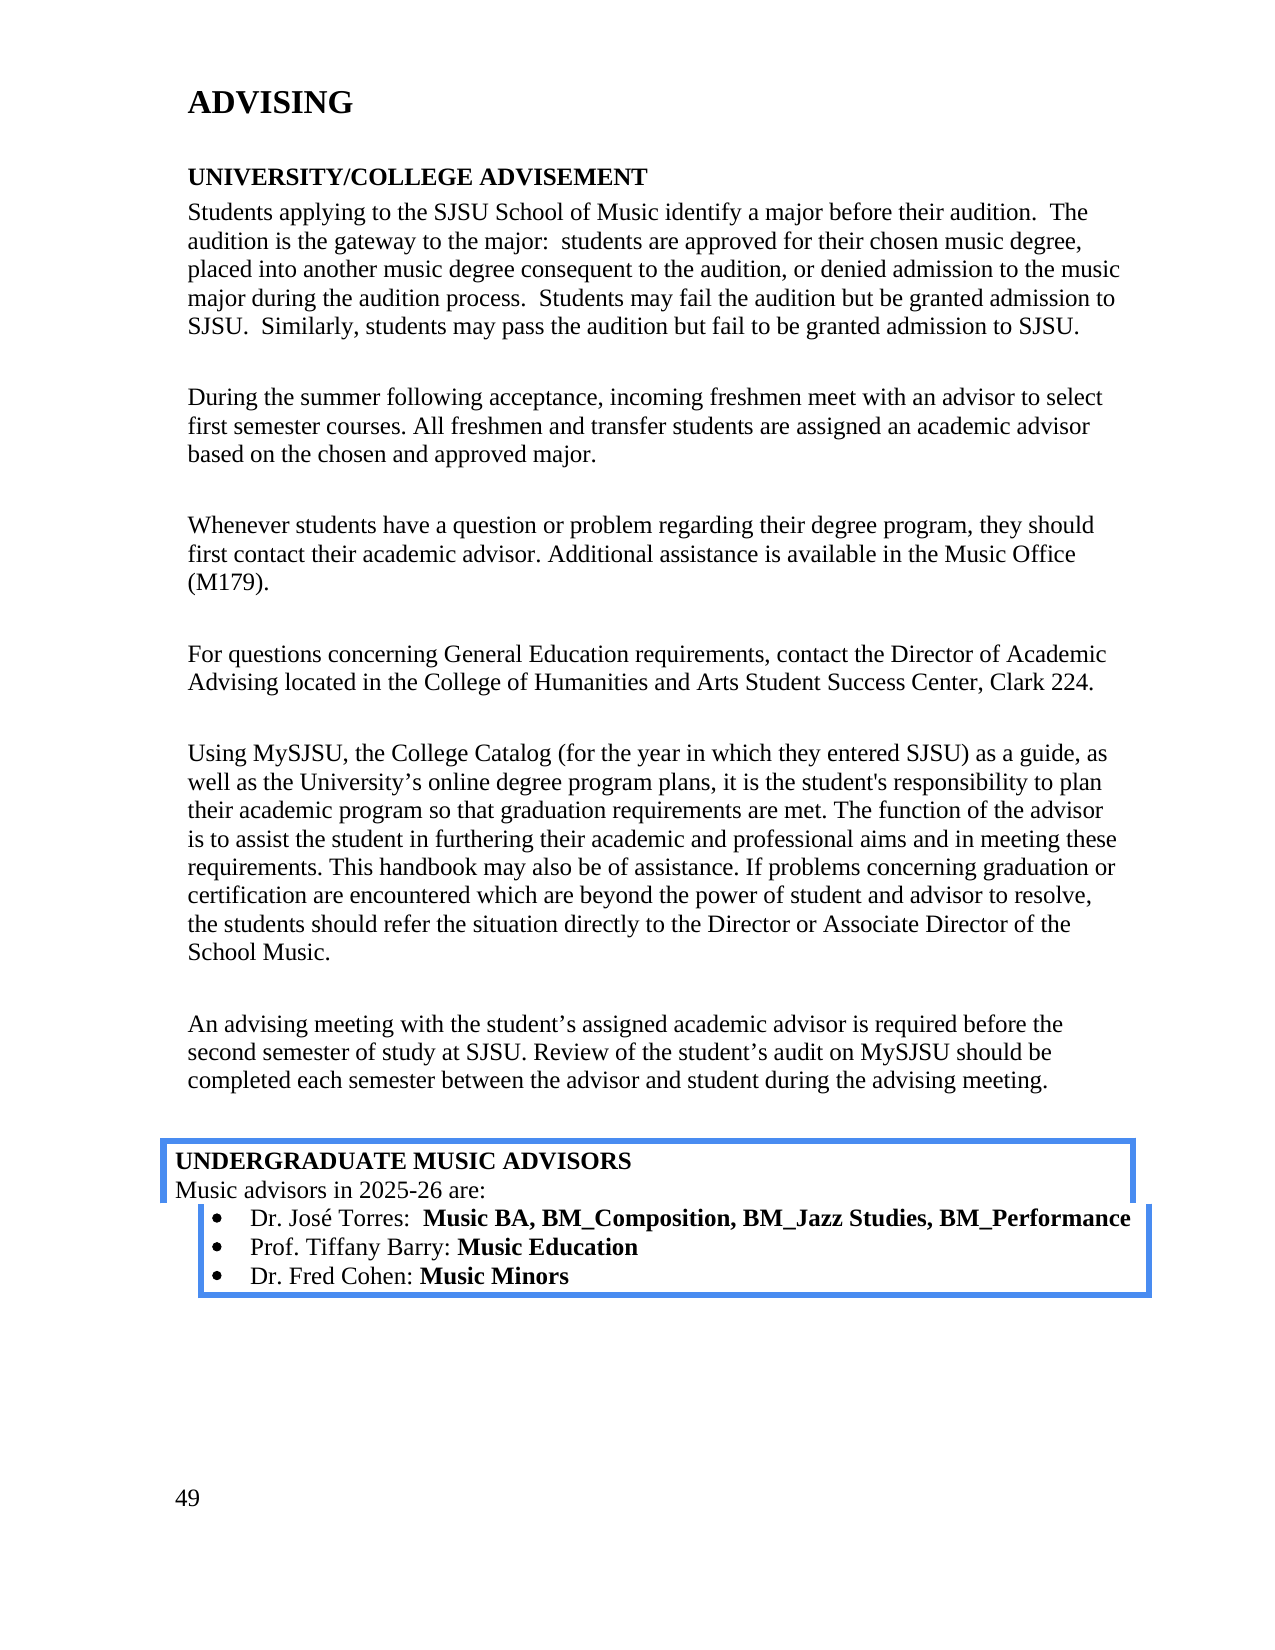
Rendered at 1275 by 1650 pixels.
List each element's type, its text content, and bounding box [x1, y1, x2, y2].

subtitle ADVISING [187, 91, 1122, 119]
subtitle During the summer following acceptance, incoming freshmen meet with an advisor to select first semester courses. All freshmen and transfer students are assigned an academic advisor based on the chosen and approved major. [187, 383, 1122, 468]
subtitle An advising meeting with the student’s assigned academic advisor is required before the second semester of study at SJSU. Review of the student’s audit on MySJSU should be completed each semester between the advisor and student during the advising meeting. [187, 1009, 1122, 1094]
text Music advisors in 2025-26 are: [167, 1166, 1130, 1203]
list Prof. Tiffany Barry: Music Education [204, 1232, 1146, 1261]
subtitle Using MySJSU, the College Catalog (for the year in which they entered SJSU) as a guide, as well as the University’s online degree program plans, it is the student's responsibility to plan their academic program so that graduation requirements are met. The function of the advisor is to assist the student in furthering their academic and professional aims and in meeting these requirements. This handbook may also be of assistance. If problems concerning graduation or certification are encountered which are beyond the power of student and advisor to resolve, the students should refer the situation directly to the Director or Associate Director of the School Music. [187, 739, 1122, 966]
subtitle UNIVERSITY/COLLEGE ADVISEMENT [187, 162, 1122, 191]
list Dr. Fred Cohen: Music Minors [204, 1261, 1146, 1292]
list Dr. José Torres: Music BA, BM_Composition, BM_Jazz Studies, BM_Performance [198, 1203, 1151, 1232]
text UNDERGRADUATE MUSIC ADVISORS [167, 1144, 1130, 1166]
subtitle For questions concerning General Education requirements, contact the Director of Academic Advising located in the College of Humanities and Arts Student Success Center, Clark 224. [187, 639, 1122, 696]
subtitle Students applying to the SJSU School of Music identify a major before their audition. The audition is the gateway to the major: students are approved for their chosen music degree, placed into another music degree consequent to the audition, or denied admission to the music major during the audition process. Students may fail the audition but be granted admission to SJSU. Similarly, students may pass the audition but fail to be granted admission to SJSU. [187, 198, 1122, 340]
subtitle Whenever students have a question or problem regarding their degree program, they should first contact their academic advisor. Additional assistance is available in the Music Office (M179). [187, 511, 1122, 596]
